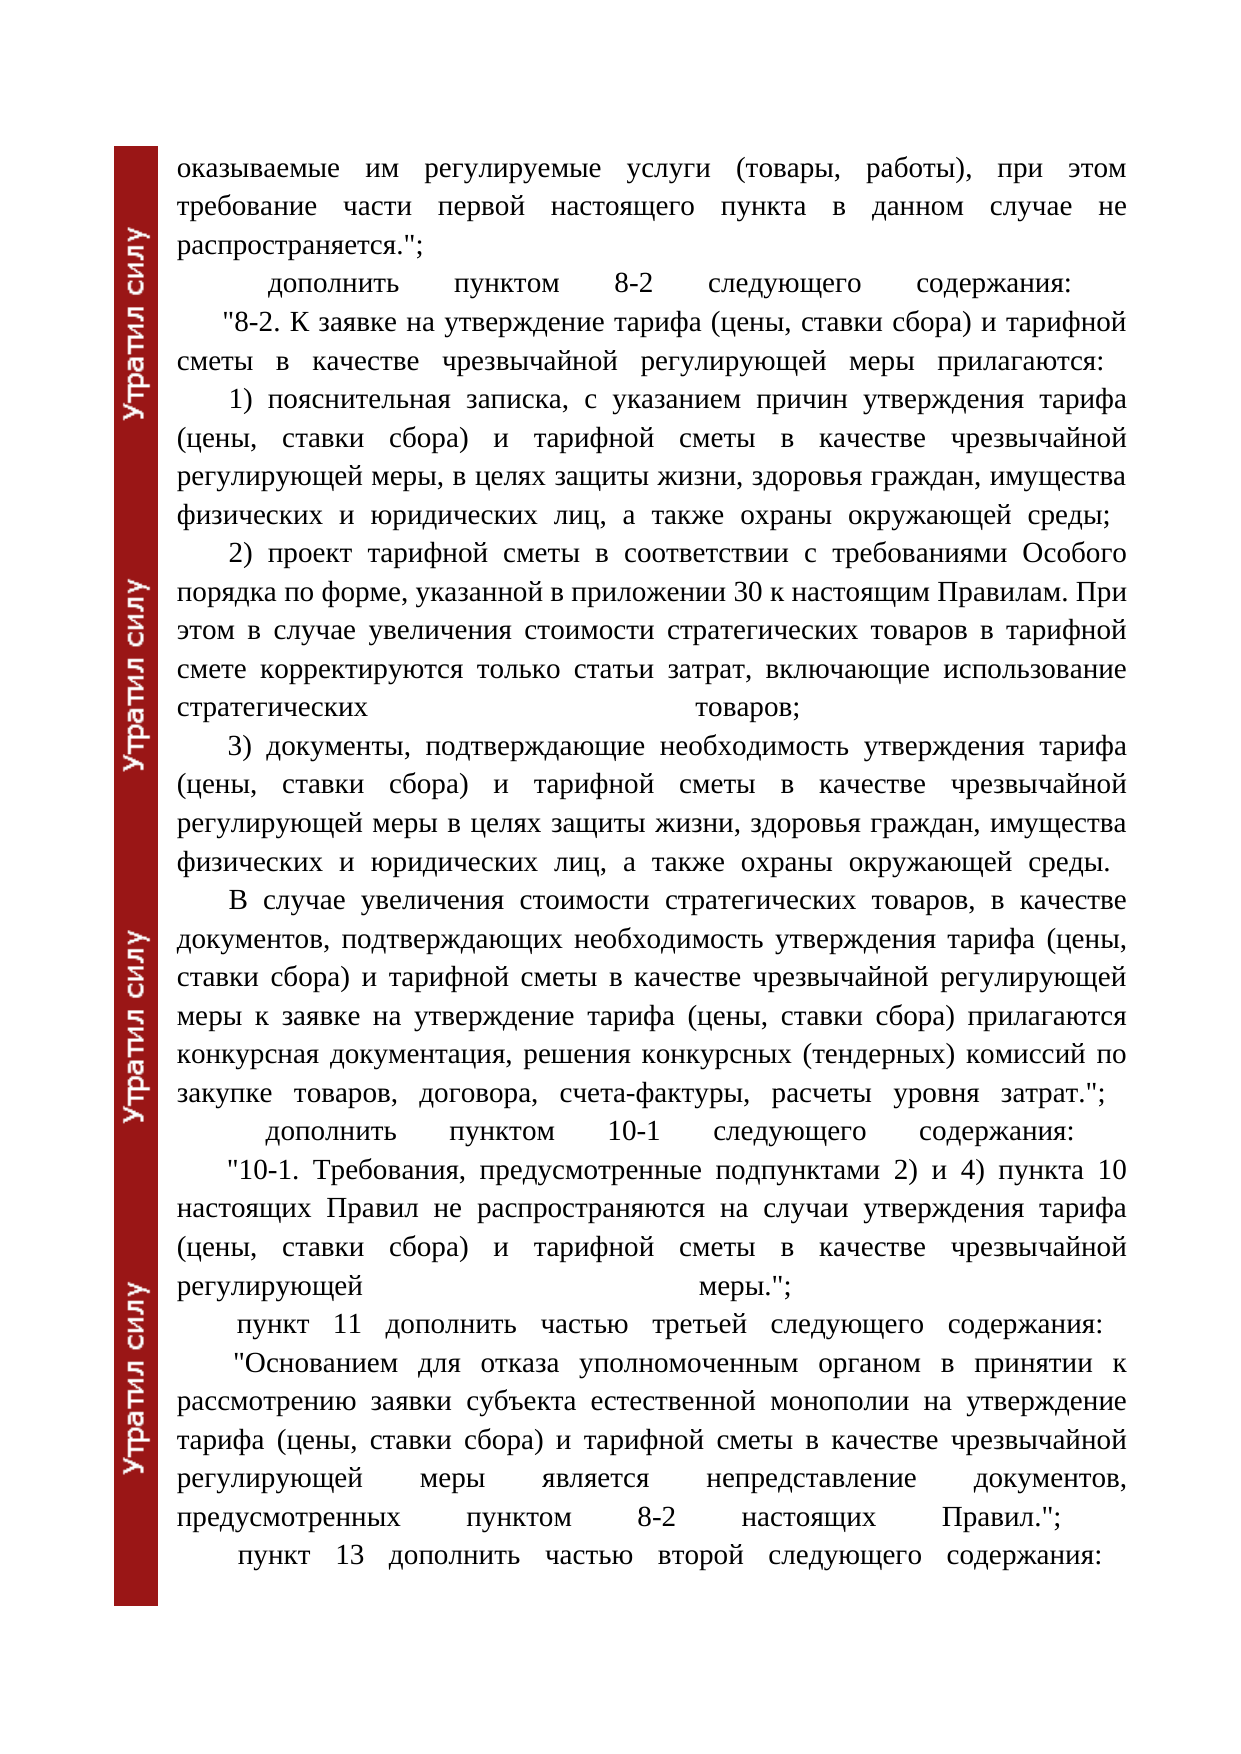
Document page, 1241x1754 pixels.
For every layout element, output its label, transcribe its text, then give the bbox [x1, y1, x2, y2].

picture [114, 146, 158, 150]
picture [114, 1571, 158, 1606]
